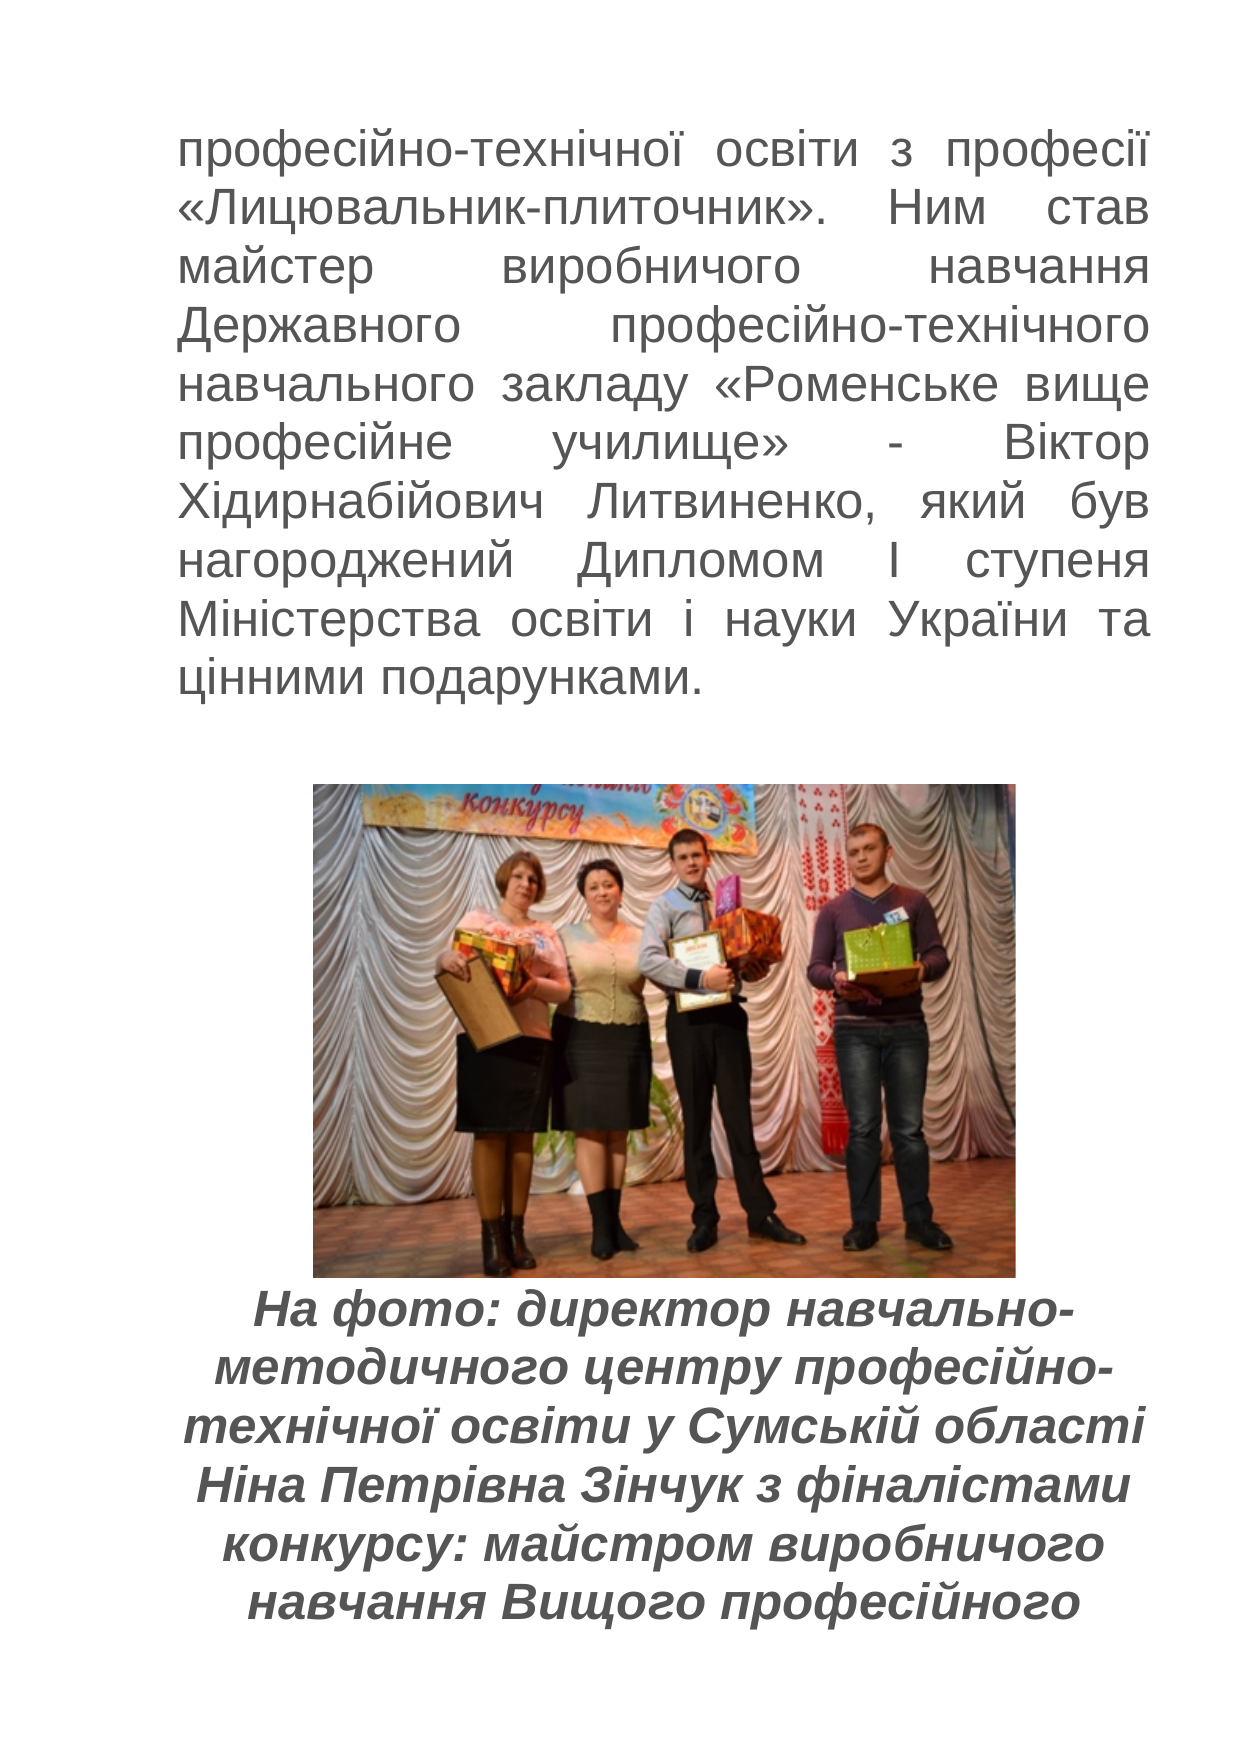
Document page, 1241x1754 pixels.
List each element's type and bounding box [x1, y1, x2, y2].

picture [313, 784, 1016, 1278]
text [177, 118, 1152, 706]
text [177, 1278, 1152, 1631]
